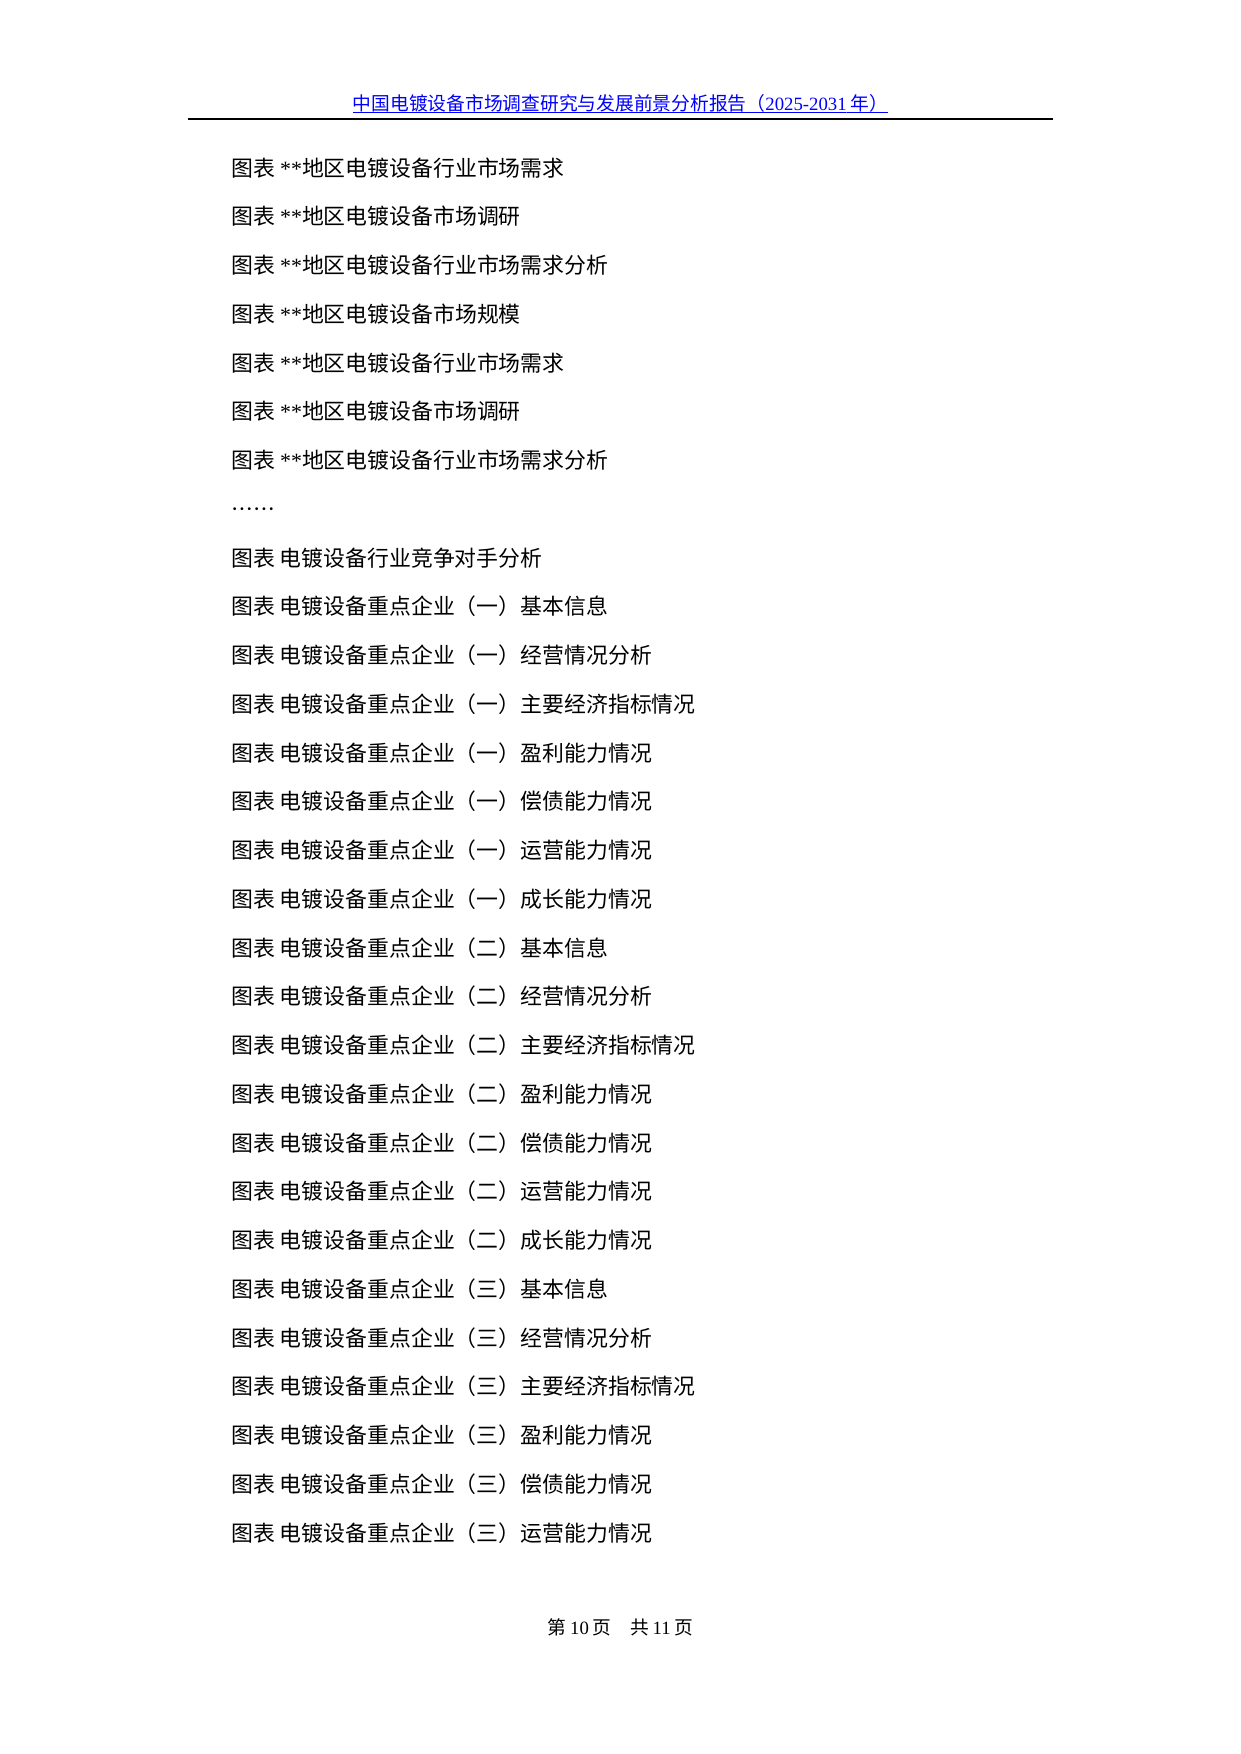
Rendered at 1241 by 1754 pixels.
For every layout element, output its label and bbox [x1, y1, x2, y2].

text [187, 150, 1053, 1548]
